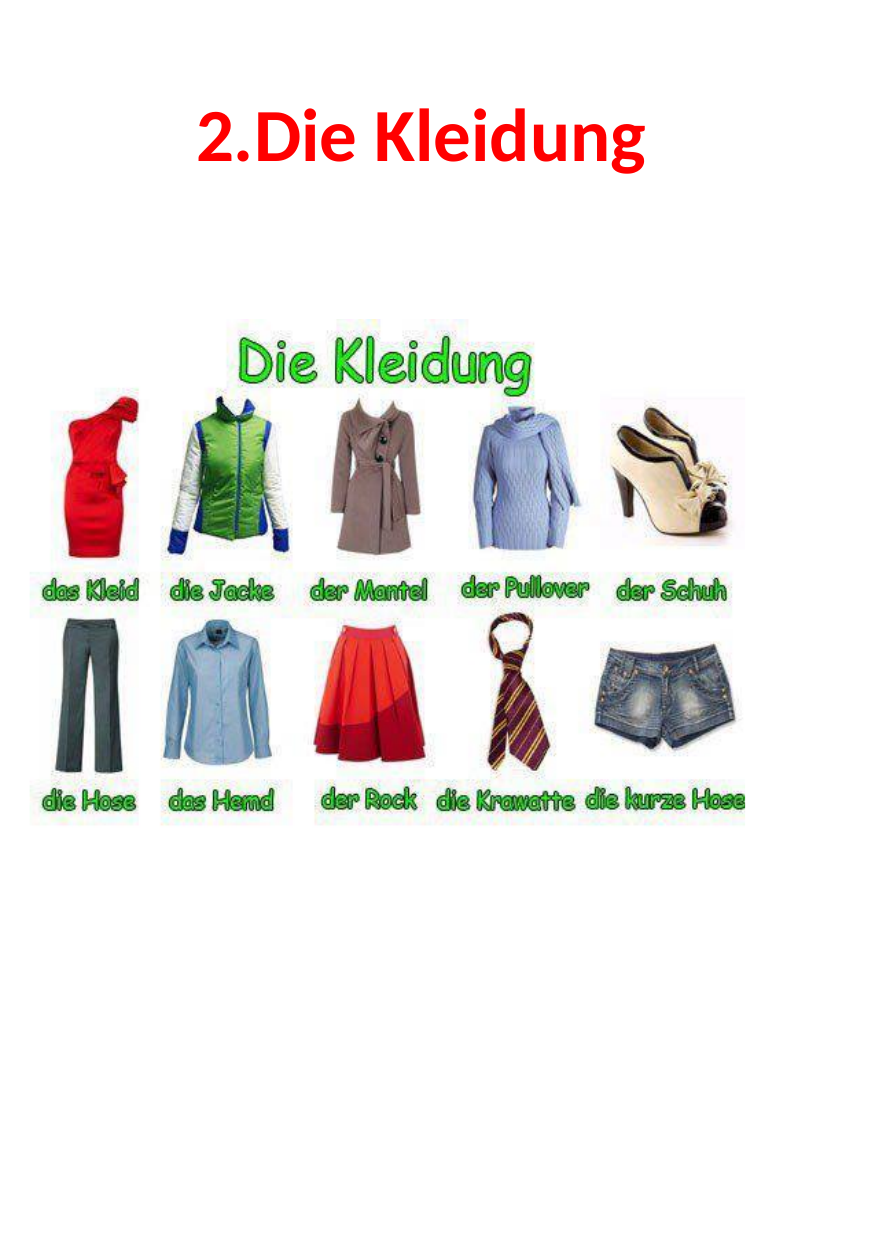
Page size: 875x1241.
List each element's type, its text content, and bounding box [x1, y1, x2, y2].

picture [29, 319, 746, 840]
text 2.Die Kleidung [29, 89, 812, 180]
